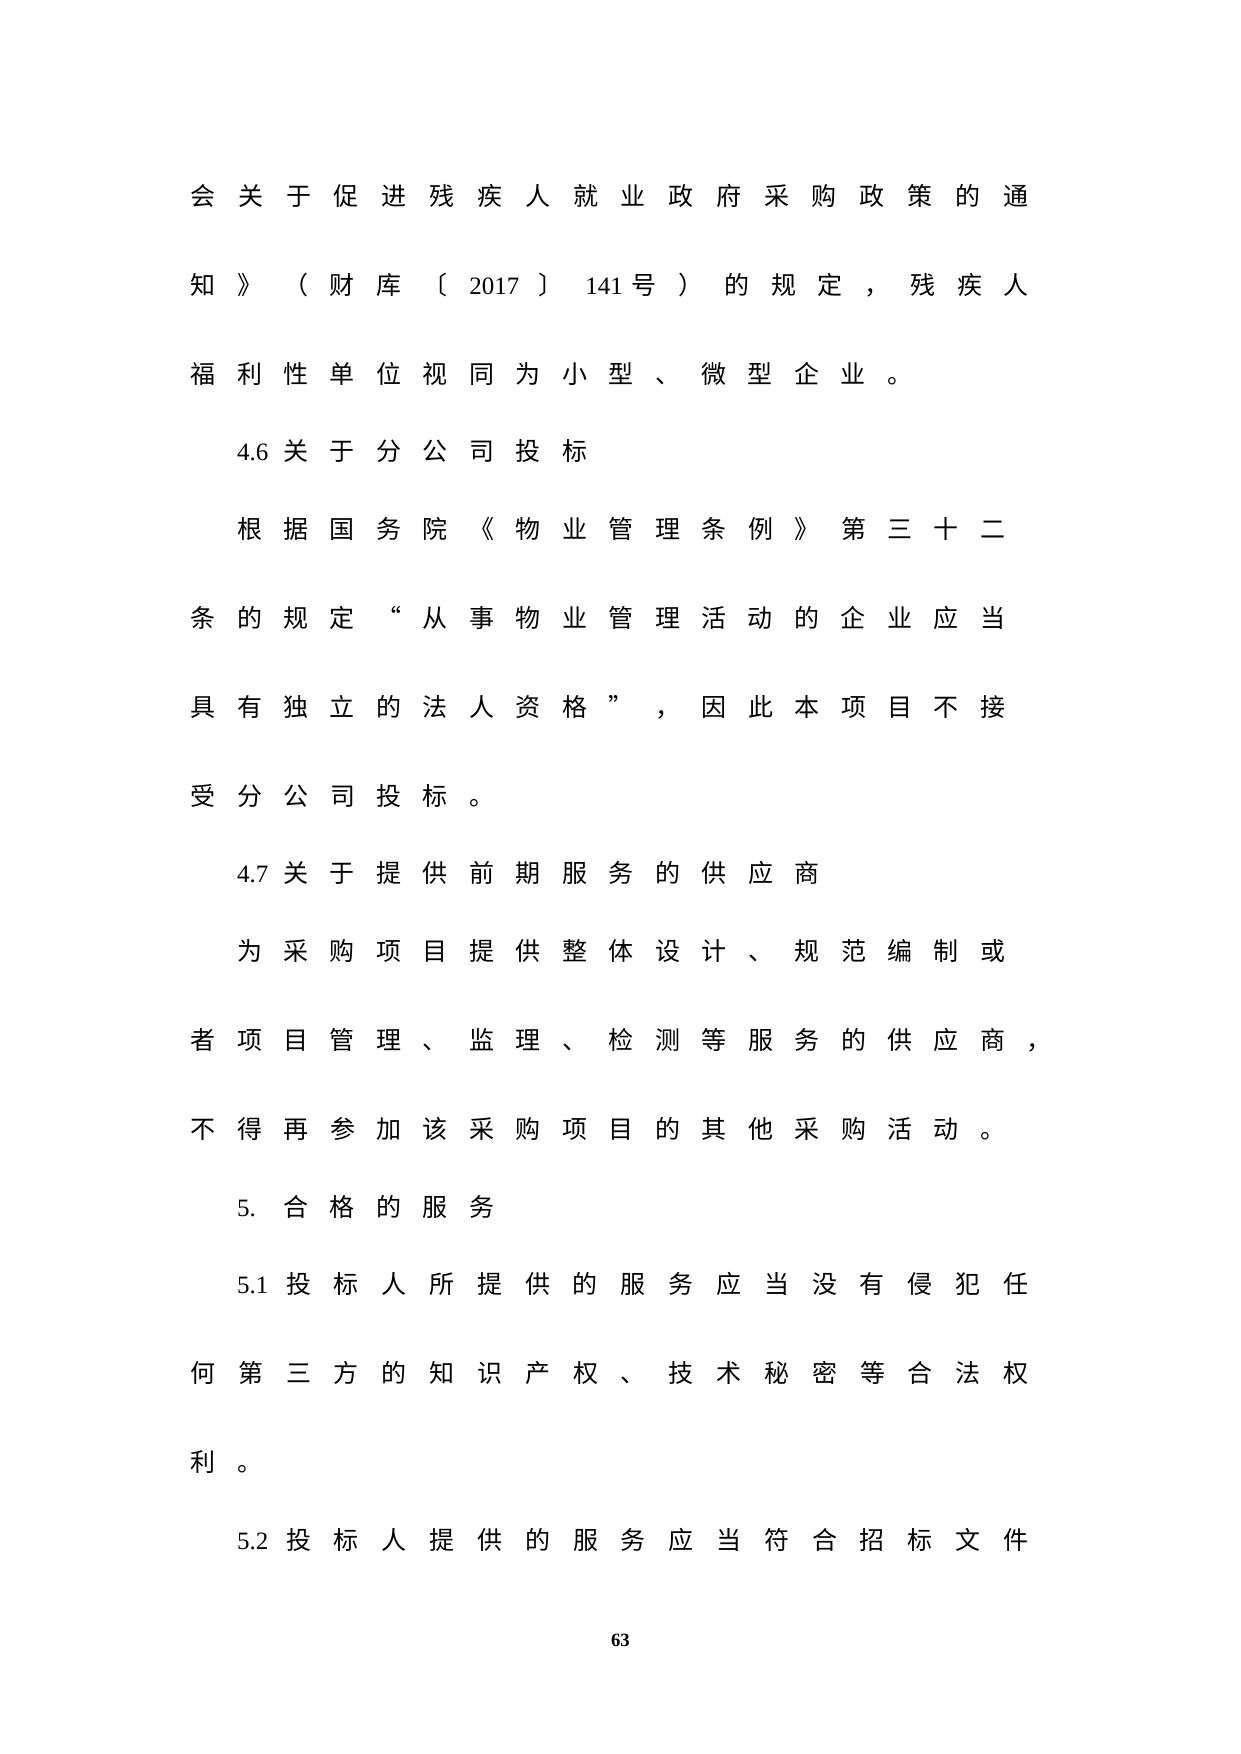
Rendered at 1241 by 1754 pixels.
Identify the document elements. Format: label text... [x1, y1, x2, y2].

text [190, 164, 1050, 402]
text 4.7 关于提供前期服务的供应商 [190, 842, 1050, 902]
text 4.6 关于分公司投标 [190, 420, 1050, 479]
text 根据国务院《物业管理条例》第三十二条的规定“从事物业管理活动的企业应当具有独立的法人资格”，因此本项目不接受分公司投标。 [190, 498, 1050, 824]
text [190, 1508, 1050, 1568]
text 5. 合格的服务 [190, 1175, 1050, 1235]
text 5.1 投标人所提供的服务应当没有侵犯任何第三方的知识产权、技术秘密等合法权利。 [190, 1253, 1050, 1490]
text 为采购项目提供整体设计、规范编制或者项目管理、监理、检测等服务的供应商，不得再参加该采购项目的其他采购活动。 [190, 920, 1050, 1157]
